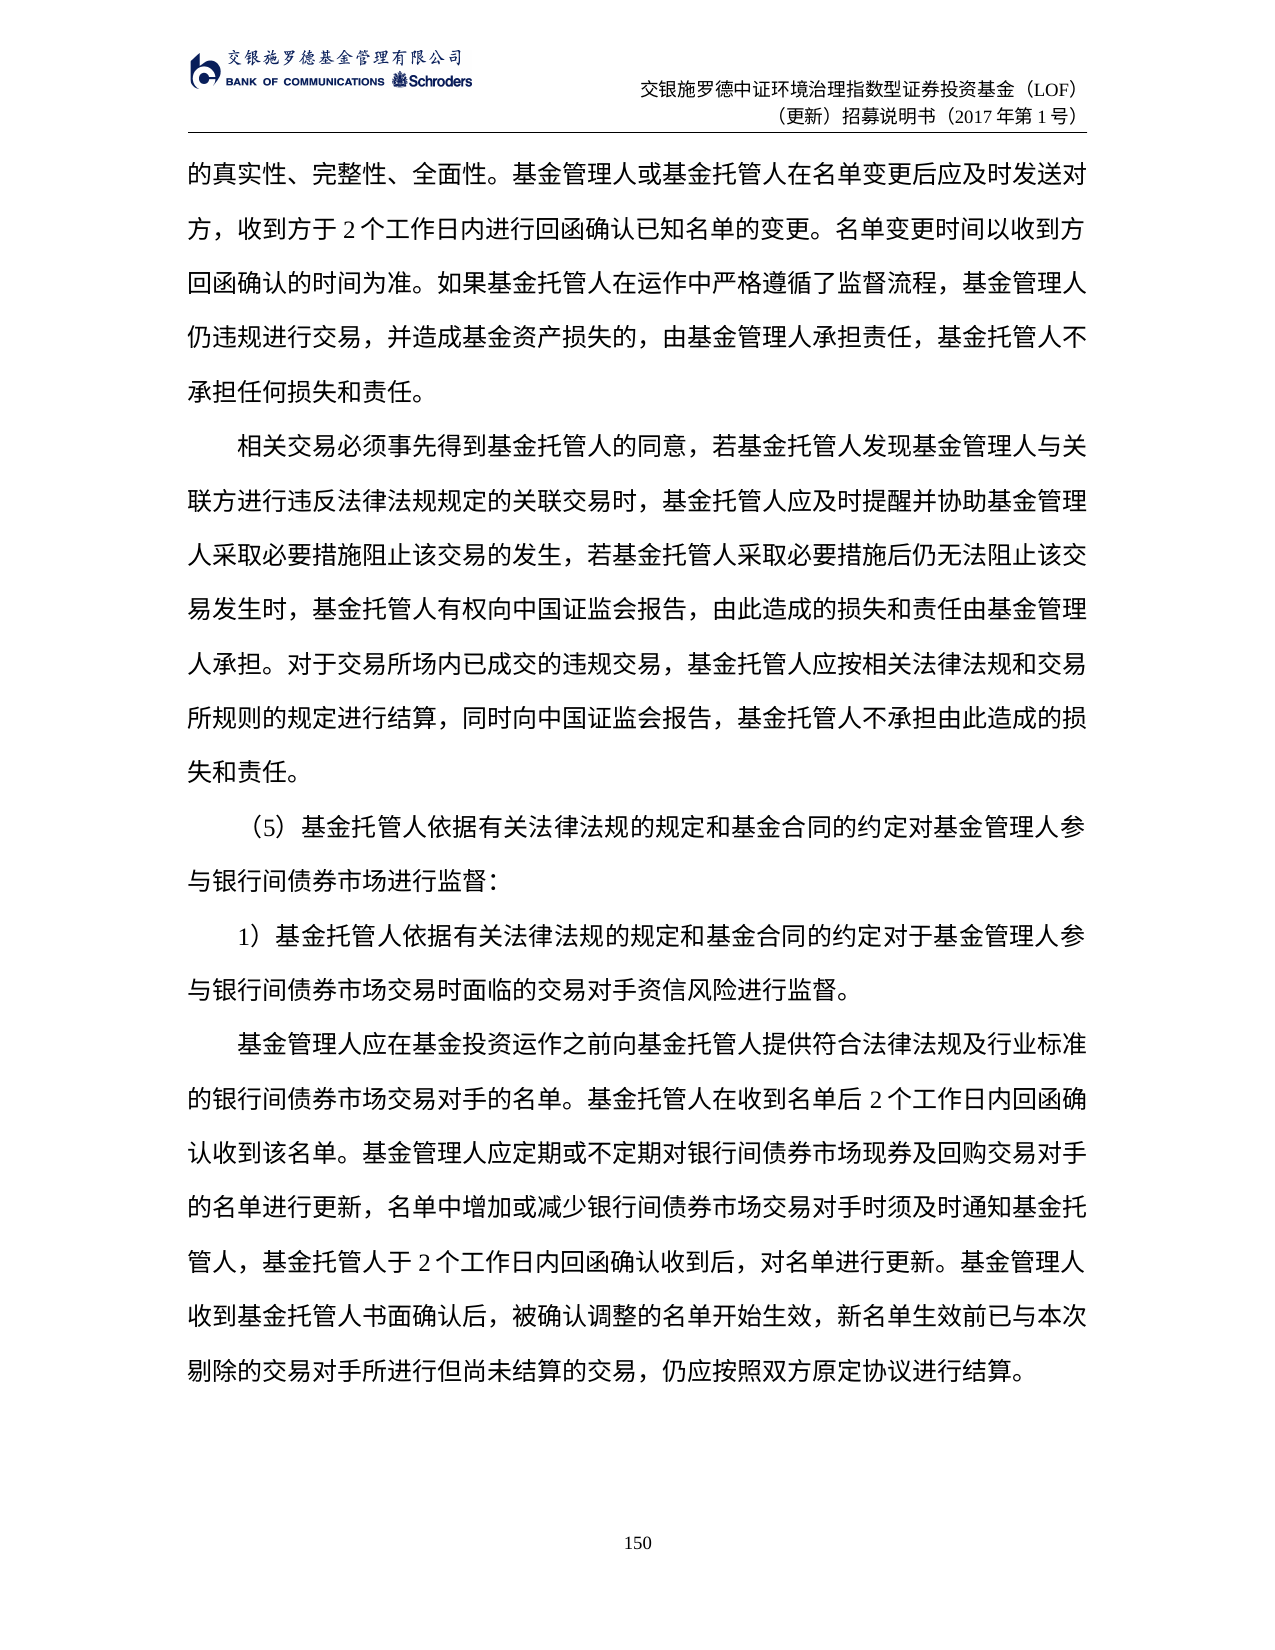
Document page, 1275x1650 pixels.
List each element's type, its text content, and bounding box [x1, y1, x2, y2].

text 相关交易必须事先得到基金托管人的同意，若基金托管人发现基金管理人与关联方进行违反法律法规规定的关联交易时，基金托管人应及时提醒并协助基金管理人采取必要措施阻止该交易的发生，若基金托管人采取必要措施后仍无法阻止该交易发生时，基金托管人有权向中国证监会报告，由此造成的损失和责任由基金管理人承担。对于交易所场内已成交的违规交易，基金托管人应按相关法律法规和交易所规则的规定进行结算，同时向中国证监会报告，基金托管人不承担由此造成的损失和责任。 [187, 427, 1087, 789]
text 1）基金托管人依据有关法律法规的规定和基金合同的约定对于基金管理人参与银行间债券市场交易时面临的交易对手资信风险进行监督。 [187, 916, 1087, 1007]
text 基金管理人应在基金投资运作之前向基金托管人提供符合法律法规及行业标准的银行间债券市场交易对手的名单。基金托管人在收到名单后2个工作日内回函确认收到该名单。基金管理人应定期或不定期对银行间债券市场现券及回购交易对手的名单进行更新，名单中增加或减少银行间债券市场交易对手时须及时通知基金托管人，基金托管人于2个工作日内回函确认收到后，对名单进行更新。基金管理人收到基金托管人书面确认后，被确认调整的名单开始生效，新名单生效前已与本次剔除的交易对手所进行但尚未结算的交易，仍应按照双方原定协议进行结算。 [187, 1025, 1087, 1387]
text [187, 155, 1087, 408]
text （5）基金托管人依据有关法律法规的规定和基金合同的约定对基金管理人参与银行间债券市场进行监督： [187, 807, 1087, 898]
picture [190, 50, 472, 89]
